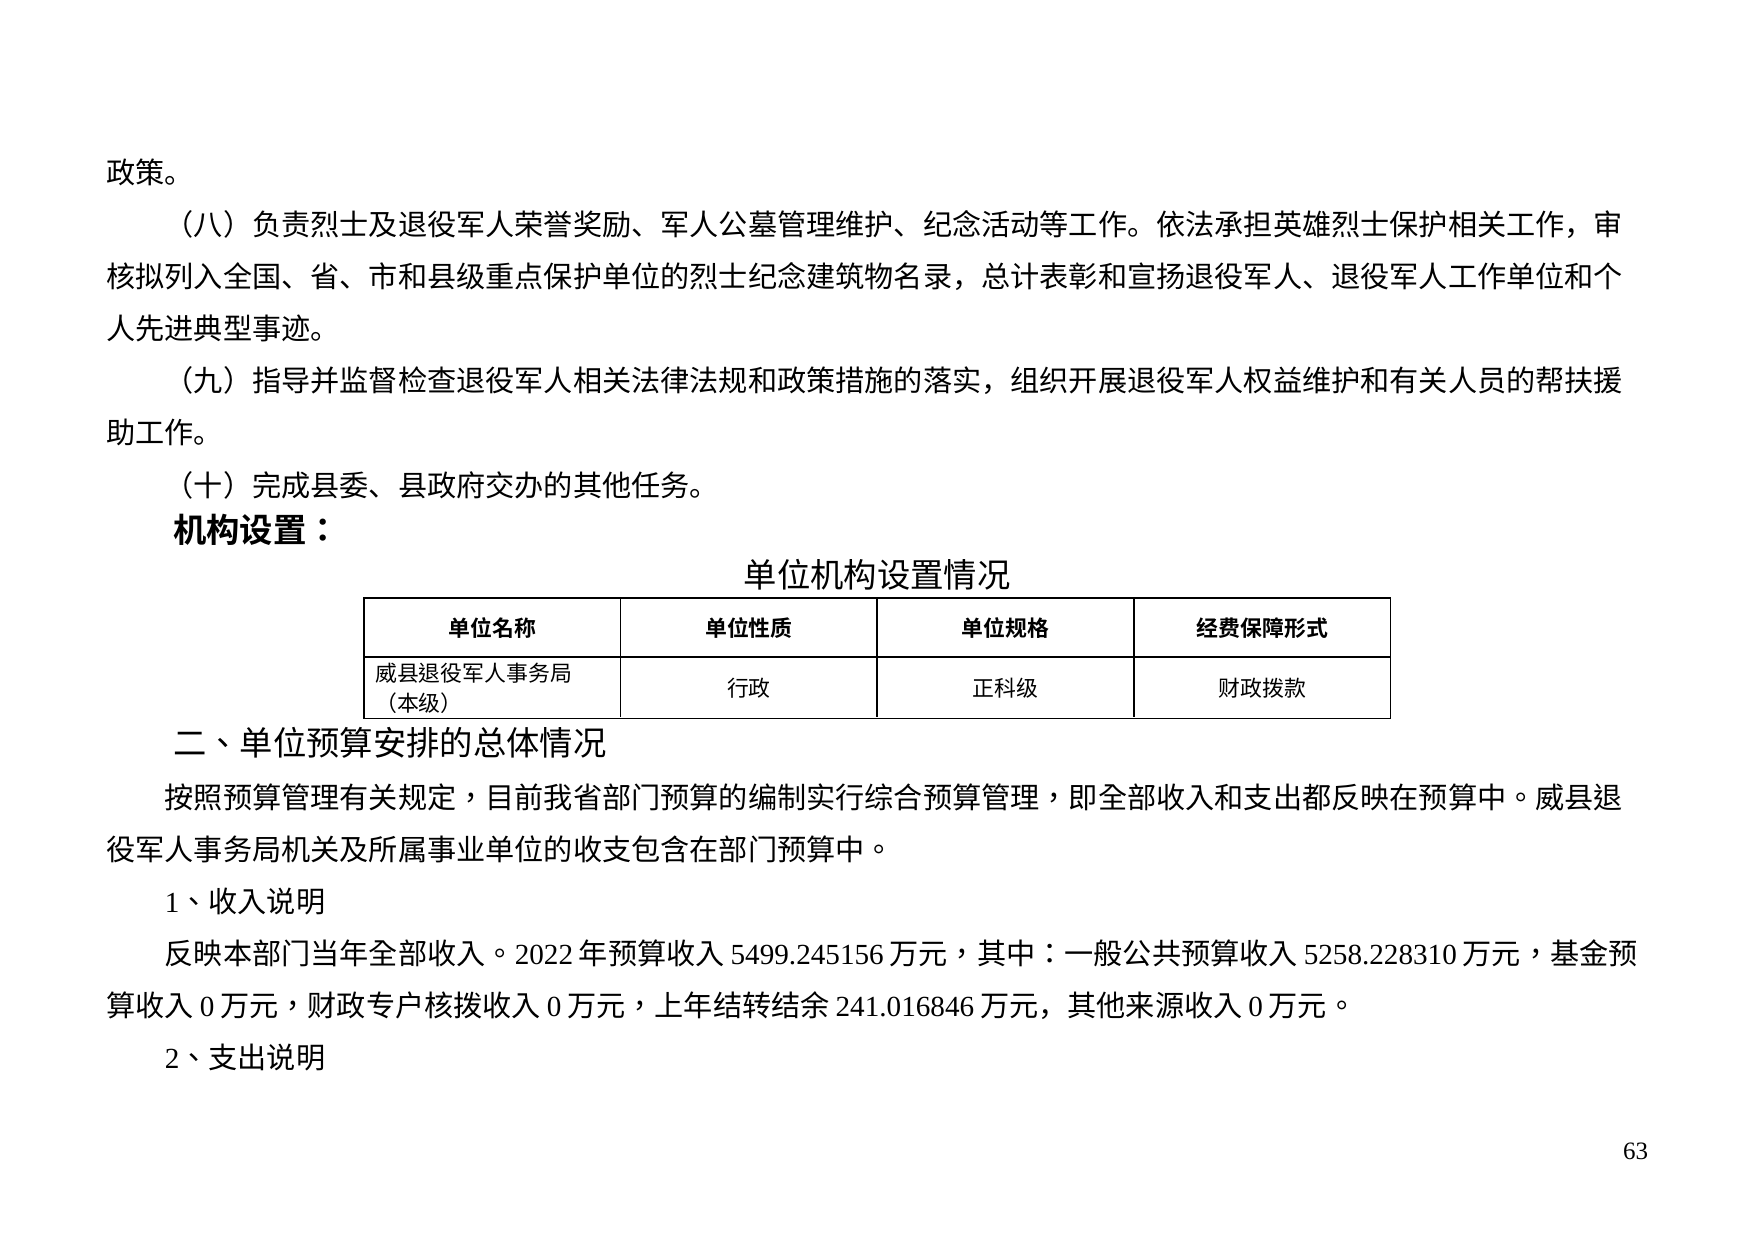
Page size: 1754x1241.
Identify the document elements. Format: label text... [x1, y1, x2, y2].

text 2、支出说明 [106, 1027, 1648, 1079]
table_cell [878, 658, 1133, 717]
text 二、单位预算安排的总体情况 [106, 720, 1648, 765]
text （八）负责烈士及退役军人荣誉奖励、军人公墓管理维护、纪念活动等工作。依法承担英雄烈士保护相关工作，审核拟列入全国、省、市和县级重点保护单位的烈士纪念建筑物名录，总计表彰和宣扬退役军人、退役军人工作单位和个人先进典型事迹。 [106, 194, 1648, 350]
text （九）指导并监督检查退役军人相关法律法规和政策措施的落实，组织开展退役军人权益维护和有关人员的帮扶援助工作。 [106, 350, 1648, 454]
text 单位机构设置情况 [106, 552, 1648, 597]
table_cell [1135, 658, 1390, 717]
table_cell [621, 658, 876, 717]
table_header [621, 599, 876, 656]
text （十）完成县委、县政府交办的其他任务。 [106, 454, 1648, 506]
text 反映本部门当年全部收入。2022年预算收入5499.245156万元，其中：一般公共预算收入5258.228310万元，基金预算收入0万元，财政专户核拨收入0万元，上年结转结余241.016846万元，其他来源收入0万元。 [106, 923, 1648, 1027]
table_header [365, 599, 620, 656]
text 按照预算管理有关规定，目前我省部门预算的编制实行综合预算管理，即全部收入和支出都反映在预算中。威县退役军人事务局机关及所属事业单位的收支包含在部门预算中。 [106, 766, 1648, 871]
text 1、收入说明 [106, 871, 1648, 923]
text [106, 142, 1648, 194]
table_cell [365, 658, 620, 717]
text 机构设置： [106, 506, 1648, 552]
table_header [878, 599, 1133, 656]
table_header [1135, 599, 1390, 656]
